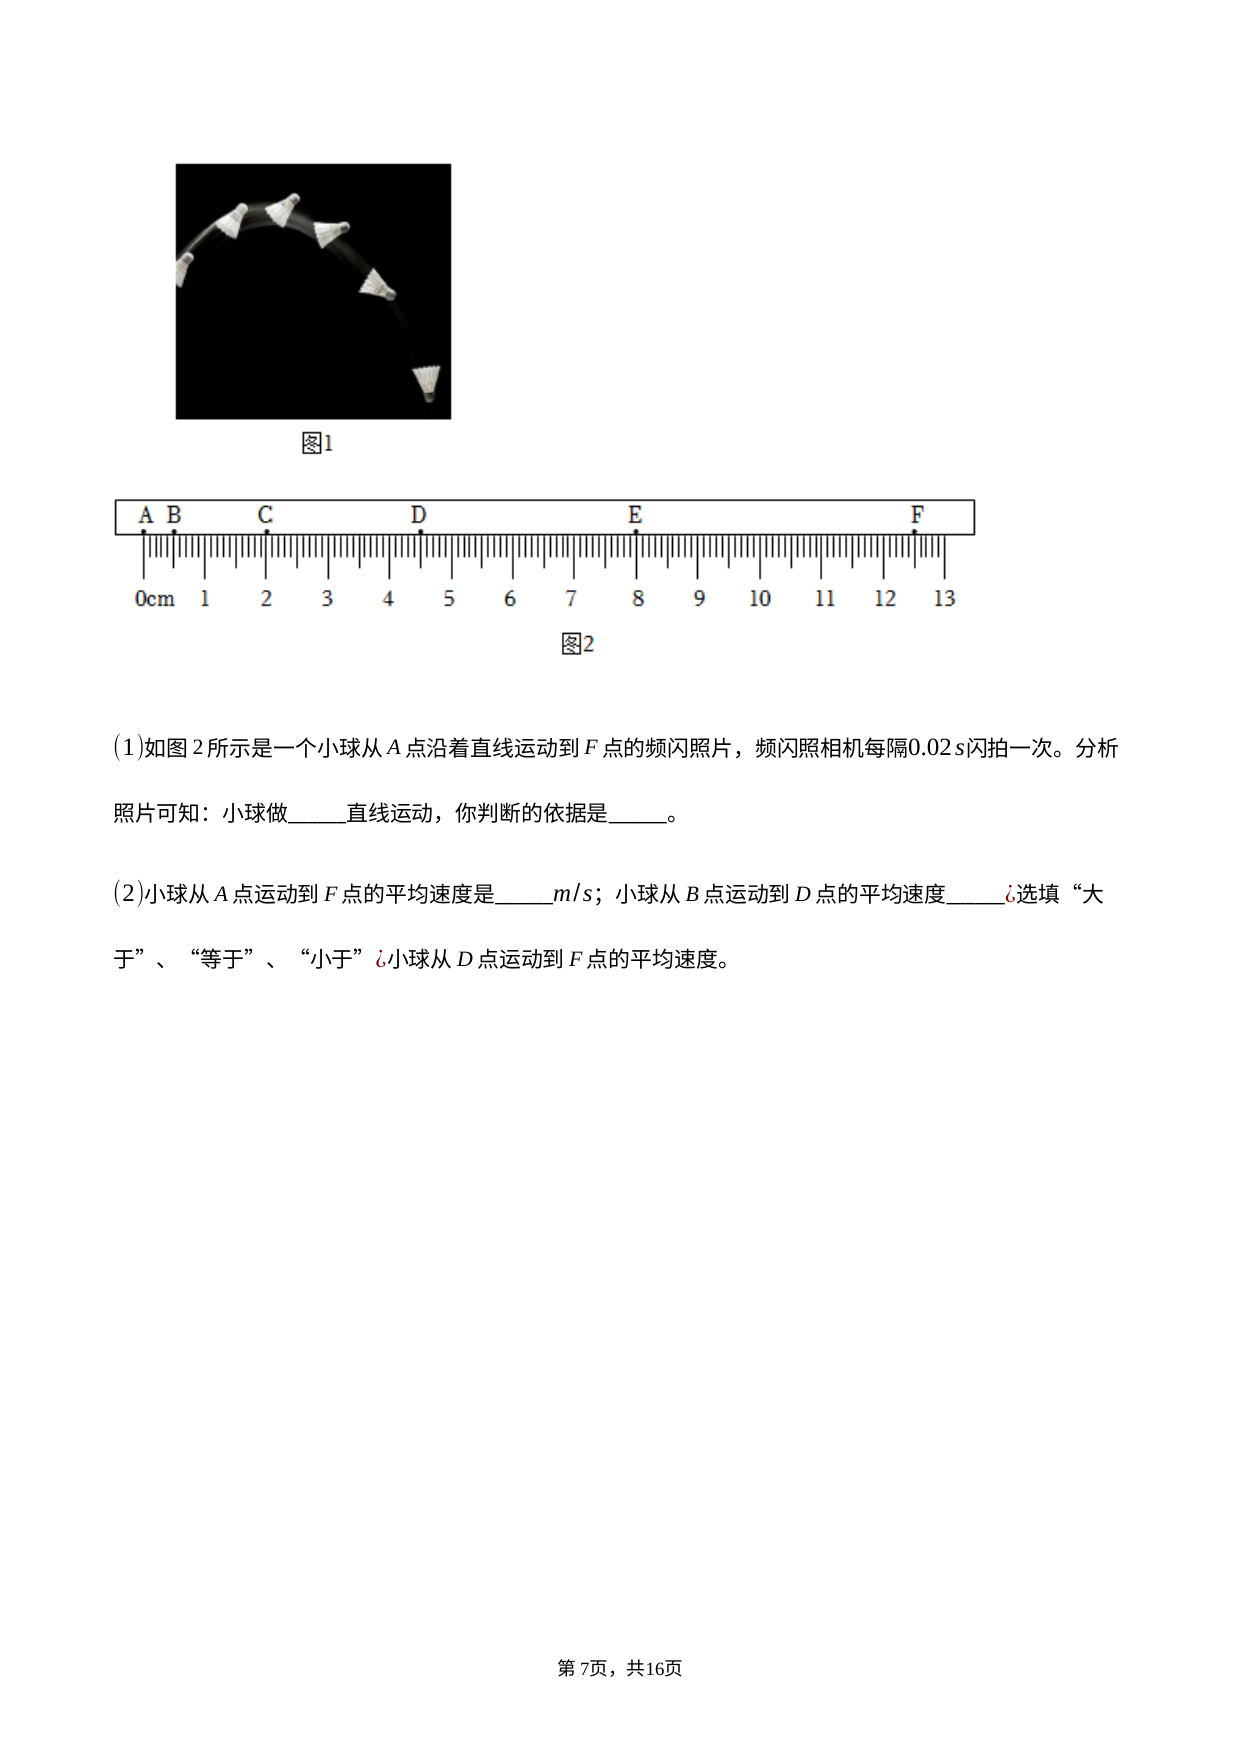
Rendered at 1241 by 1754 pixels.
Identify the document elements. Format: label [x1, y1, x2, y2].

picture [112, 162, 977, 658]
text [113, 162, 1127, 974]
